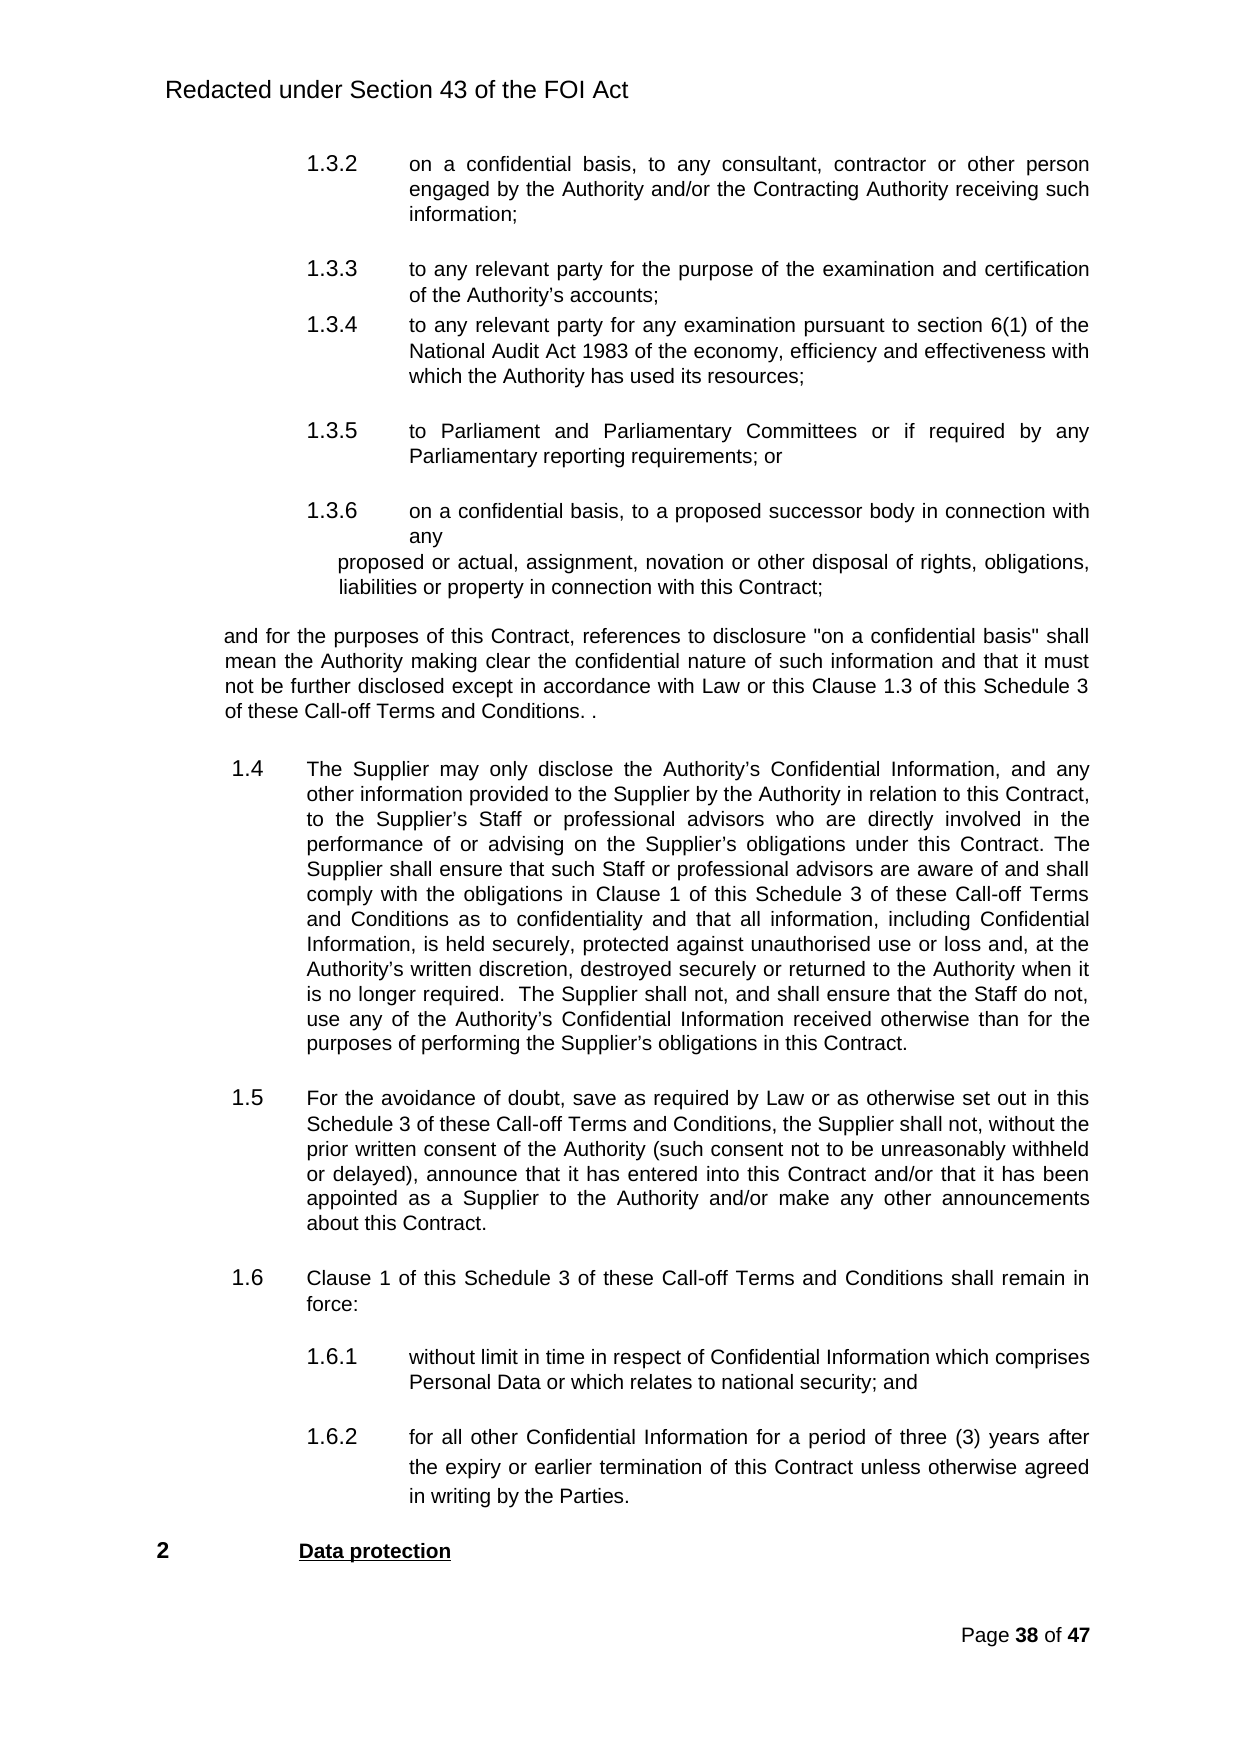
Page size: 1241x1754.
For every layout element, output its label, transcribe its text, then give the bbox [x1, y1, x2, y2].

text and for the purposes of this Contract, references to disclosure "on a confidential basis" shall mean the Authority making clear the confidential nature of such information and that it must not be further disclosed except in accordance with Law or this Clause 1.3 of this Schedule 3 of these Call-off Terms and Conditions. . [223, 624, 1091, 723]
list on a confidential basis, to any consultant, contractor or other person engaged by the Authority and/or the Contracting Authority receiving such information; [306, 150, 1091, 226]
list The Supplier may only disclose the Authority’s Confidential Information, and any other information provided to the Supplier by the Authority in relation to this Contract, to the Supplier’s Staff or professional advisors who are directly involved in the performance of or advising on the Supplier’s obligations under this Contract. The Supplier shall ensure that such Staff or professional advisors are aware of and shall comply with the obligations in Clause 1 of this Schedule 3 of these Call-off Terms and Conditions as to confidentiality and that all information, including Confidential Information, is held securely, protected against unauthorised use or loss and, at the Authority’s written discretion, destroyed securely or returned to the Authority when it is no longer required. The Supplier shall not, and shall ensure that the Staff do not, use any of the Authority’s Confidential Information received otherwise than for the purposes of performing the Supplier’s obligations in this Contract. [231, 755, 1091, 1055]
text proposed or actual, assignment, novation or other disposal of rights, obligations, liabilities or property in connection with this Contract; [337, 550, 1091, 599]
list for all other Confidential Information for a period of three (3) years after the expiry or earlier termination of this Contract unless otherwise agreed in writing by the Parties. [306, 1423, 1091, 1508]
list For the avoidance of doubt, save as required by Law or as otherwise set out in this Schedule 3 of these Call-off Terms and Conditions, the Supplier shall not, without the prior written consent of the Authority (such consent not to be unreasonably withheld or delayed), announce that it has entered into this Contract and/or that it has been appointed as a Supplier to the Authority and/or make any other announcements about this Contract. [231, 1084, 1091, 1235]
list Clause 1 of this Schedule 3 of these Call-off Terms and Conditions shall remain in force: [231, 1264, 1091, 1316]
list on a confidential basis, to a proposed successor body in connection with any [306, 497, 1091, 548]
list without limit in time in respect of Confidential Information which comprises Personal Data or which relates to national security; and [306, 1343, 1091, 1394]
list Data protection [156, 1537, 1097, 1563]
list to Parliament and Parliamentary Committees or if required by any Parliamentary reporting requirements; or [306, 417, 1091, 468]
list to any relevant party for the purpose of the examination and certification of the Authority’s accounts; [306, 255, 1091, 306]
list to any relevant party for any examination pursuant to section 6(1) of the National Audit Act 1983 of the economy, efficiency and effectiveness with which the Authority has used its resources; [306, 311, 1091, 387]
